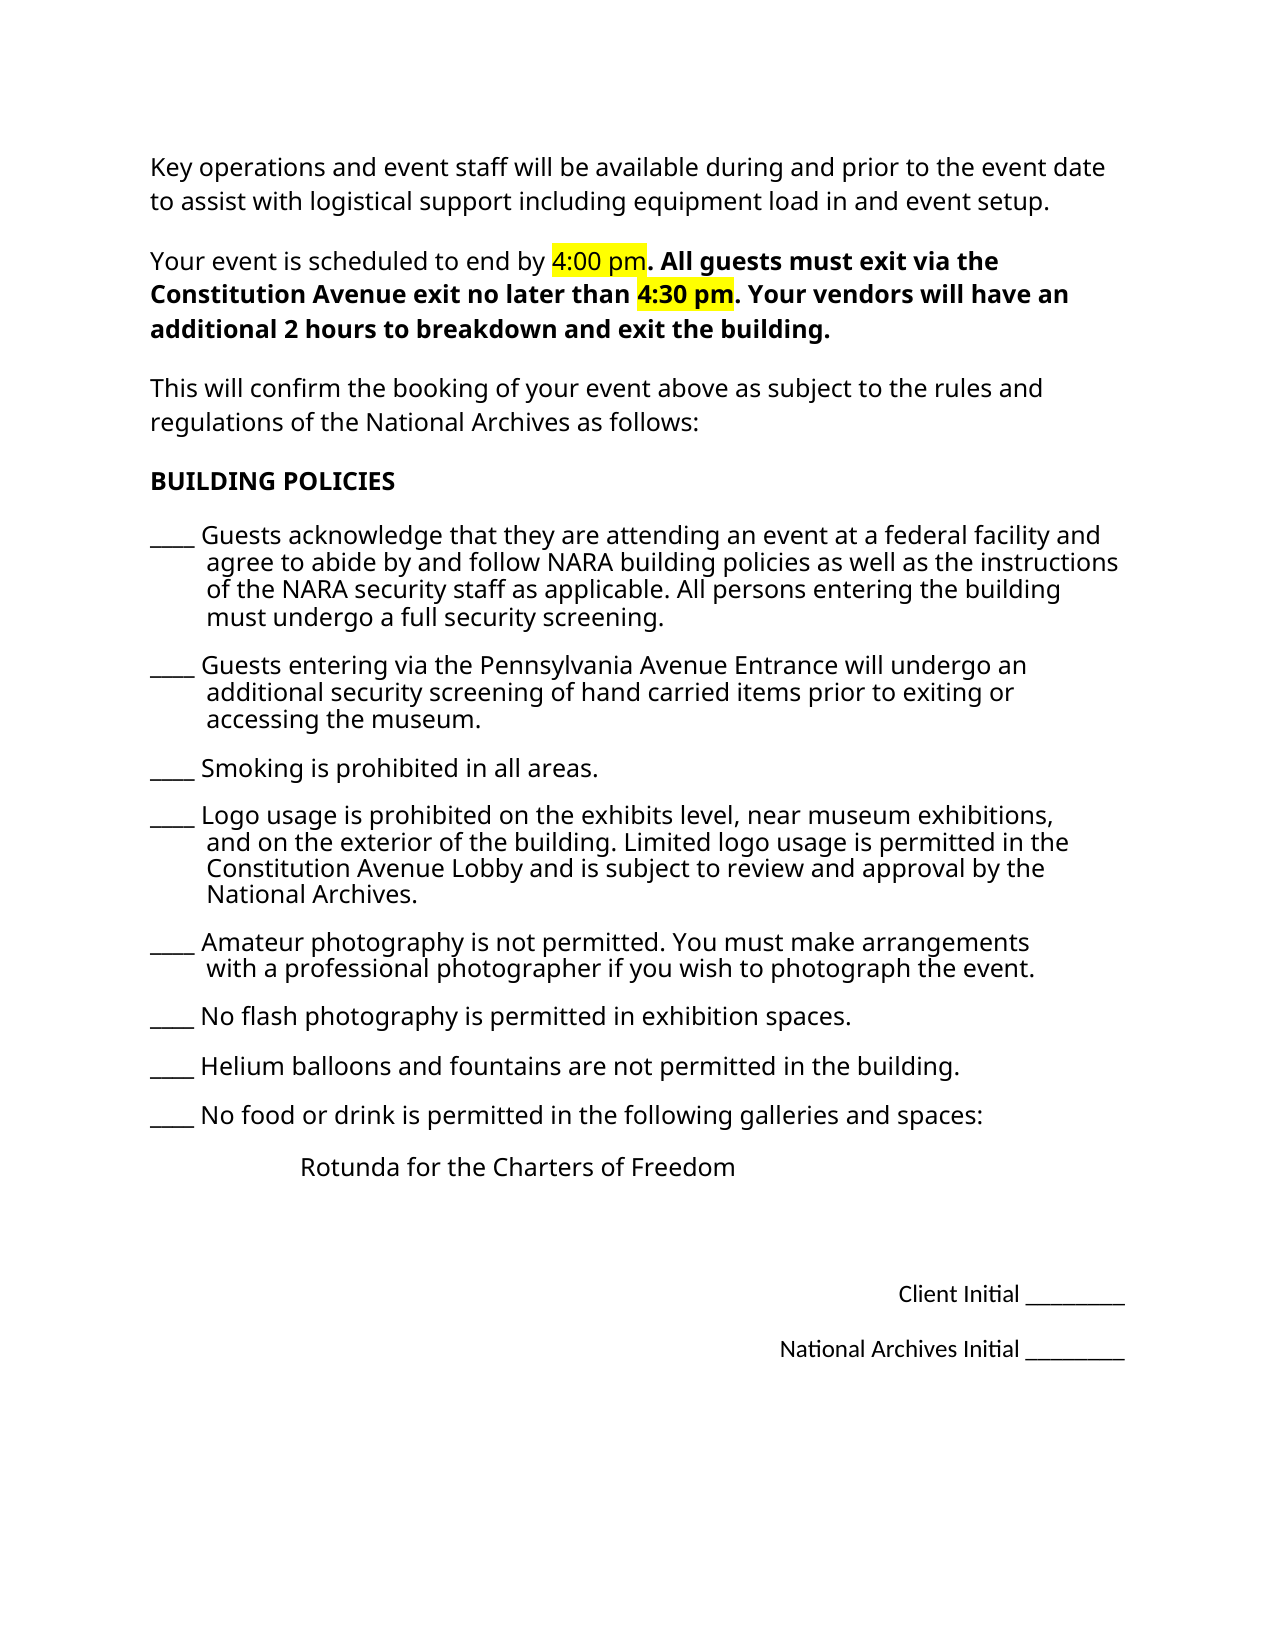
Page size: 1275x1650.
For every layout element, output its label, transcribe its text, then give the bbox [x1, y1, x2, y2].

text Rotunda for the Charters of Freedom [300, 1150, 1127, 1184]
text ____ No flash photography is permitted in exhibition spaces. [150, 1004, 1127, 1031]
text ____ Amateur photography is not permitted. You must make arrangements with a professional photographer if you wish to photograph the event. [150, 930, 1064, 983]
text This will confirm the booking of your event above as subject to the rules and regulations of the National Archives as follows: [150, 370, 1125, 438]
text ____ No food or drink is permitted in the following galleries and spaces: [150, 1101, 1127, 1129]
text ____ Smoking is prohibited in all areas. [150, 755, 1127, 782]
text ____ Logo usage is prohibited on the exhibits level, near museum exhibitions, and on the exterior of the building. Limited logo usage is permitted in the Constitution Avenue Lobby and is subject to review and approval by the National Archives. [150, 803, 1077, 909]
text Key operations and event staff will be available during and prior to the event date to assist with logistical support including equipment load in and event setup. [150, 150, 1125, 218]
text BUILDING POLICIES [150, 463, 1125, 497]
text ____ Helium balloons and fountains are not permitted in the building. [150, 1052, 1127, 1080]
text Your event is scheduled to end by 4:00 pm. All guests must exit via the Constitution Avenue exit no later than 4:30 pm. Your vendors will have an additional 2 hours to breakdown and exit the building. [150, 243, 1125, 345]
text ____ Guests entering via the Pennsylvania Avenue Entrance will undergo an additional security screening of hand carried items prior to exiting or accessing the museum. [150, 652, 1127, 734]
text ____ Guests acknowledge that they are attending an event at a federal facility and agree to abide by and follow NARA building policies as well as the instructions of the NARA security staff as applicable. All persons entering the building must undergo a full security screening. [150, 522, 1127, 632]
